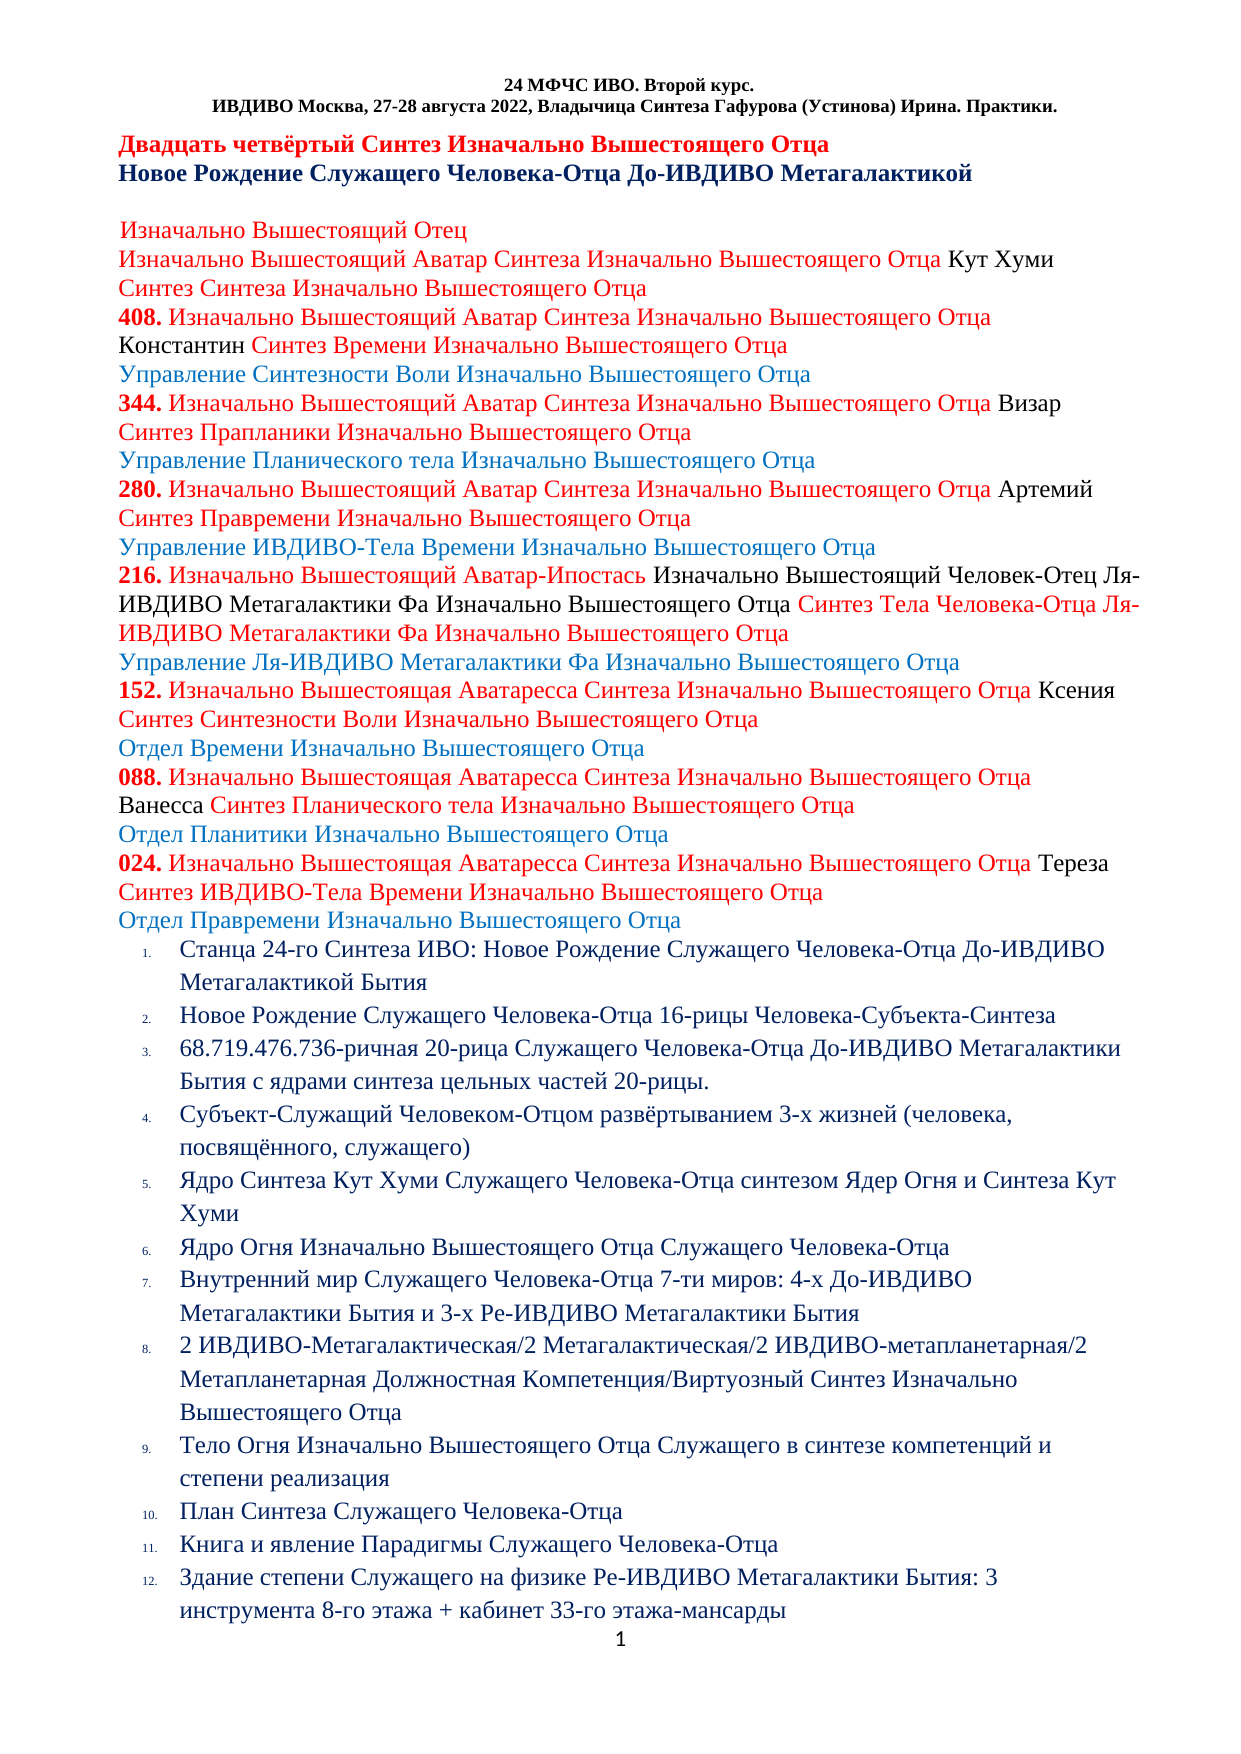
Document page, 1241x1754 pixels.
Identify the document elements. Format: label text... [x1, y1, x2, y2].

list Ядро Синтеза Кут Хуми Служащего Человека-Отца синтезом Ядер Огня и Синтеза Кут Хуми [142, 1166, 1122, 1227]
text 152. Изначально Вышестоящая Аватаресса Синтеза Изначально Вышестоящего Отца Ксения Синтез Синтезности Воли Изначально Вышестоящего Отца [118, 676, 1122, 733]
list Новое Рождение Служащего Человека-Отца 16-рицы Человека-Субъекта-Синтеза [142, 1000, 1122, 1029]
text Двадцать четвёртый Синтез Изначально Вышестоящего Отца [118, 129, 1140, 158]
text Изначально Вышестоящий Аватар Синтеза Изначально Вышестоящего Отца Кут Хуми Синтез Синтеза Изначально Вышестоящего Отца [118, 244, 1122, 302]
text Управление ИВДИВО-Тела Времени Изначально Вышестоящего Отца [118, 532, 1122, 561]
text Отдел Планитики Изначально Вышестоящего Отца [118, 819, 1122, 848]
text 344. Изначально Вышестоящий Аватар Синтеза Изначально Вышестоящего Отца Визар Синтез Прапланики Изначально Вышестоящего Отца [118, 388, 1122, 446]
list Книга и явление Парадигмы Служащего Человека-Отца [142, 1529, 1122, 1557]
list План Синтеза Служащего Человека-Отца [142, 1496, 1122, 1524]
text Управление Ля-ИВДИВО Метагалактики Фа Изначально Вышестоящего Отца [118, 647, 1140, 676]
text Отдел Времени Изначально Вышестоящего Отца [118, 733, 1122, 762]
text 088. Изначально Вышестоящая Аватаресса Синтеза Изначально Вышестоящего Отца Ванесса Синтез Планического тела Изначально Вышестоящего Отца [118, 762, 1122, 819]
list Ядро Огня Изначально Вышестоящего Отца Служащего Человека-Отца [142, 1232, 1122, 1260]
list Внутренний мир Служащего Человека-Отца 7-ти миров: 4-х До-ИВДИВО Метагалактики Бытия и 3-х Ре-ИВДИВО Метагалактики Бытия [142, 1264, 1122, 1326]
text Новое Рождение Служащего Человека-Отца До-ИВДИВО Метагалактикой [118, 158, 1140, 187]
text Управление Планического тела Изначально Вышестоящего Отца [118, 446, 1122, 474]
text 024. Изначально Вышестоящая Аватаресса Синтеза Изначально Вышестоящего Отца Тереза Синтез ИВДИВО-Тела Времени Изначально Вышестоящего Отца [118, 848, 1122, 906]
list Здание степени Служащего на физике Ре-ИВДИВО Метагалактики Бытия: 3 инструмента 8-го этажа + кабинет 33-го этажа-мансарды [142, 1562, 1122, 1623]
list 68.719.476.736-ричная 20-рица Служащего Человека-Отца До-ИВДИВО Метагалактики Бытия с ядрами синтеза цельных частей 20-рицы. [142, 1033, 1122, 1095]
text Изначально Вышестоящий Отец [94, 216, 1122, 244]
text 280. Изначально Вышестоящий Аватар Синтеза Изначально Вышестоящего Отца Артемий Синтез Правремени Изначально Вышестоящего Отца [118, 474, 1122, 532]
list Тело Огня Изначально Вышестоящего Отца Служащего в синтезе компетенций и степени реализация [142, 1430, 1122, 1491]
text 216. Изначально Вышестоящий Аватар-Ипостась Изначально Вышестоящий Человек-Отец Ля-ИВДИВО Метагалактики Фа Изначально Вышестоящего Отца Синтез Тела Человека-Отца Ля-ИВДИВО Метагалактики Фа Изначально Вышестоящего Отца [118, 561, 1140, 647]
text Управление Синтезности Воли Изначально Вышестоящего Отца [118, 359, 1122, 388]
text 408. Изначально Вышестоящий Аватар Синтеза Изначально Вышестоящего Отца Константин Синтез Времени Изначально Вышестоящего Отца [118, 302, 1122, 359]
list Субъект-Служащий Человеком-Отцом развёртыванием 3-х жизней (человека, посвящённого, служащего) [142, 1099, 1122, 1161]
list Станца 24-го Синтеза ИВО: Новое Рождение Служащего Человека-Отца До-ИВДИВО Метагалактикой Бытия [142, 934, 1122, 996]
list 2 ИВДИВО-Метагалактическая/2 Метагалактическая/2 ИВДИВО-метапланетарная/2 Метапланетарная Должностная Компетенция/Виртуозный Синтез Изначально Вышестоящего Отца [142, 1331, 1122, 1425]
text Отдел Правремени Изначально Вышестоящего Отца [118, 906, 1122, 934]
